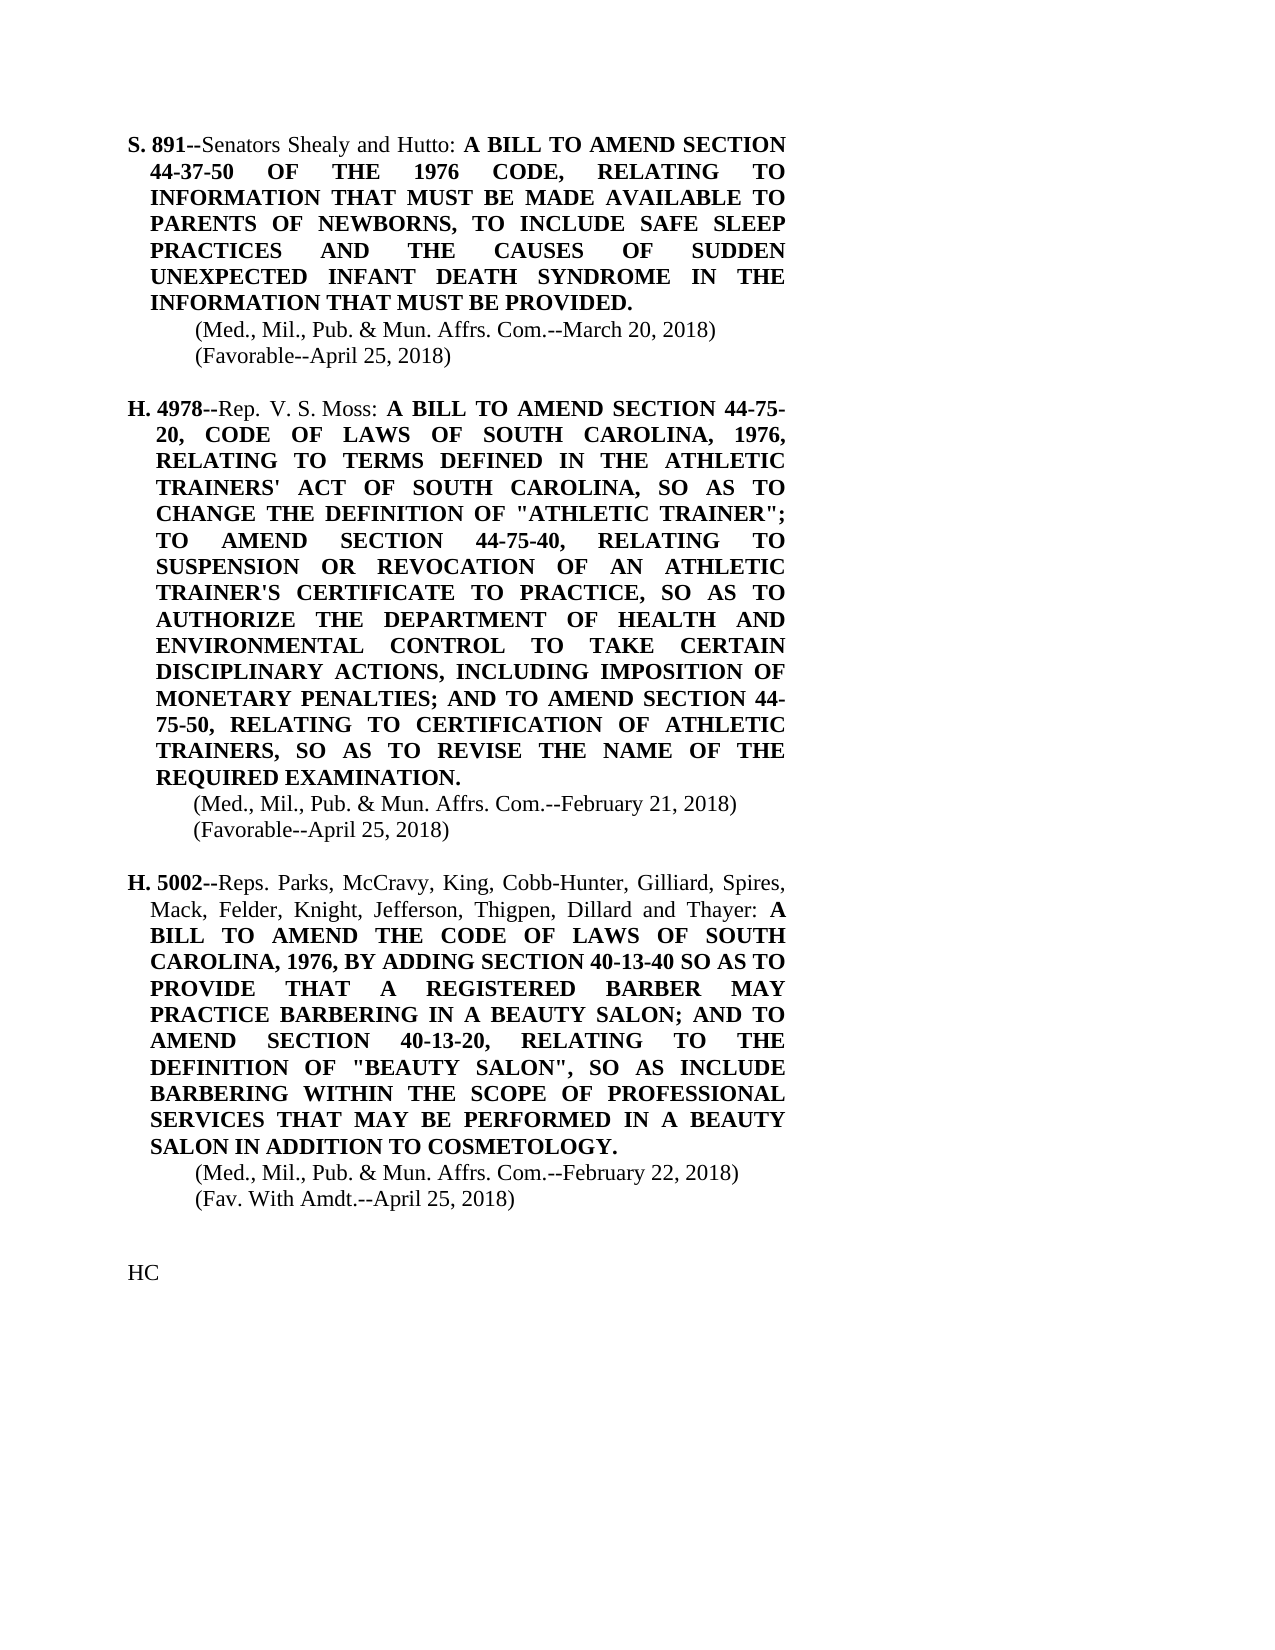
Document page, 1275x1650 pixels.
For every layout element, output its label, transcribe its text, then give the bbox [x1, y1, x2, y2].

text (Favorable--April 25, 2018) [150, 817, 786, 843]
text (Med., Mil., Pub. & Mun. Affrs. Com.--February 21, 2018) [193, 790, 786, 817]
text H. 5002--Reps. Parks, McCravy, King, Cobb-Hunter, Gilliard, Spires, Mack, Felder, Knight, Jefferson, Thigpen, Dillard and Thayer: A BILL TO AMEND THE CODE OF LAWS OF SOUTH CAROLINA, 1976, BY ADDING SECTION 40-13-40 SO AS TO PROVIDE THAT A REGISTERED BARBER MAY PRACTICE BARBERING IN A BEAUTY SALON; AND TO AMEND SECTION 40-13-20, RELATING TO THE DEFINITION OF "BEAUTY SALON", SO AS INCLUDE BARBERING WITHIN THE SCOPE OF PROFESSIONAL SERVICES THAT MAY BE PERFORMED IN A BEAUTY SALON IN ADDITION TO COSMETOLOGY. [127, 869, 786, 1159]
text (Favorable--April 25, 2018) [195, 342, 786, 368]
text H. 4978--Rep. V. S. Moss: A BILL TO AMEND SECTION 44-75-20, CODE OF LAWS OF SOUTH CAROLINA, 1976, RELATING TO TERMS DEFINED IN THE ATHLETIC TRAINERS' ACT OF SOUTH CAROLINA, SO AS TO CHANGE THE DEFINITION OF "ATHLETIC TRAINER"; TO AMEND SECTION 44-75-40, RELATING TO SUSPENSION OR REVOCATION OF AN ATHLETIC TRAINER'S CERTIFICATE TO PRACTICE, SO AS TO AUTHORIZE THE DEPARTMENT OF HEALTH AND ENVIRONMENTAL CONTROL TO TAKE CERTAIN DISCIPLINARY ACTIONS, INCLUDING IMPOSITION OF MONETARY PENALTIES; AND TO AMEND SECTION 44-75-50, RELATING TO CERTIFICATION OF ATHLETIC TRAINERS, SO AS TO REVISE THE NAME OF THE REQUIRED EXAMINATION. [127, 395, 786, 790]
text (Fav. With Amdt.--April 25, 2018) [195, 1186, 786, 1212]
text S. 891--Senators Shealy and Hutto: A BILL TO AMEND SECTION 44-37-50 OF THE 1976 CODE, RELATING TO INFORMATION THAT MUST BE MADE AVAILABLE TO PARENTS OF NEWBORNS, TO INCLUDE SAFE SLEEP PRACTICES AND THE CAUSES OF SUDDEN UNEXPECTED INFANT DEATH SYNDROME IN THE INFORMATION THAT MUST BE PROVIDED. [127, 131, 786, 316]
text (Med., Mil., Pub. & Mun. Affrs. Com.--February 22, 2018) [195, 1159, 786, 1186]
text (Med., Mil., Pub. & Mun. Affrs. Com.--March 20, 2018) [195, 316, 786, 342]
